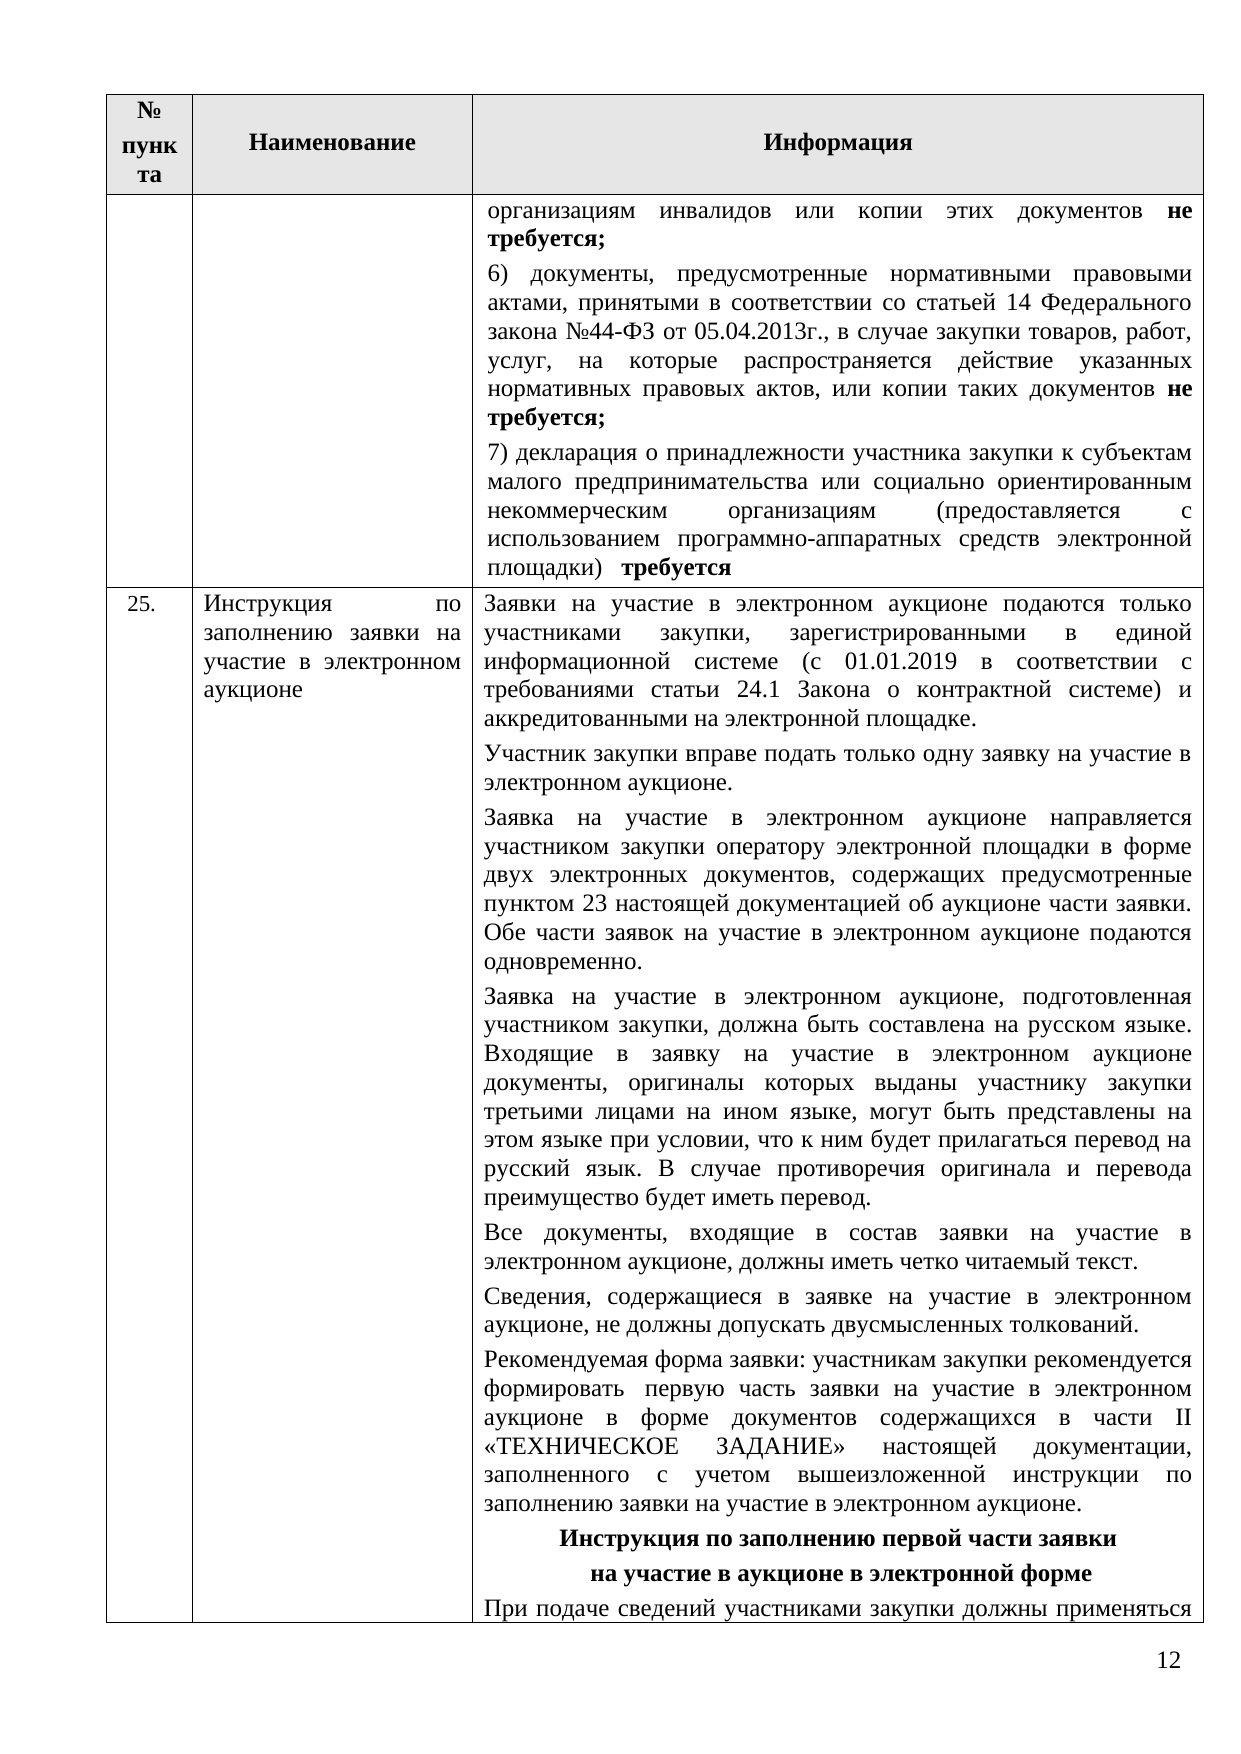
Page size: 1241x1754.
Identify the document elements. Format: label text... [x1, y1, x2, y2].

table_cell [107, 588, 192, 1622]
table_header Наименование [193, 95, 472, 194]
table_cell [193, 195, 472, 587]
table_header Информация [473, 95, 1203, 194]
table_header № пункта [107, 95, 192, 194]
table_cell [193, 588, 472, 1622]
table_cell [473, 588, 1203, 1622]
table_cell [473, 195, 1203, 587]
table_cell [107, 195, 192, 587]
